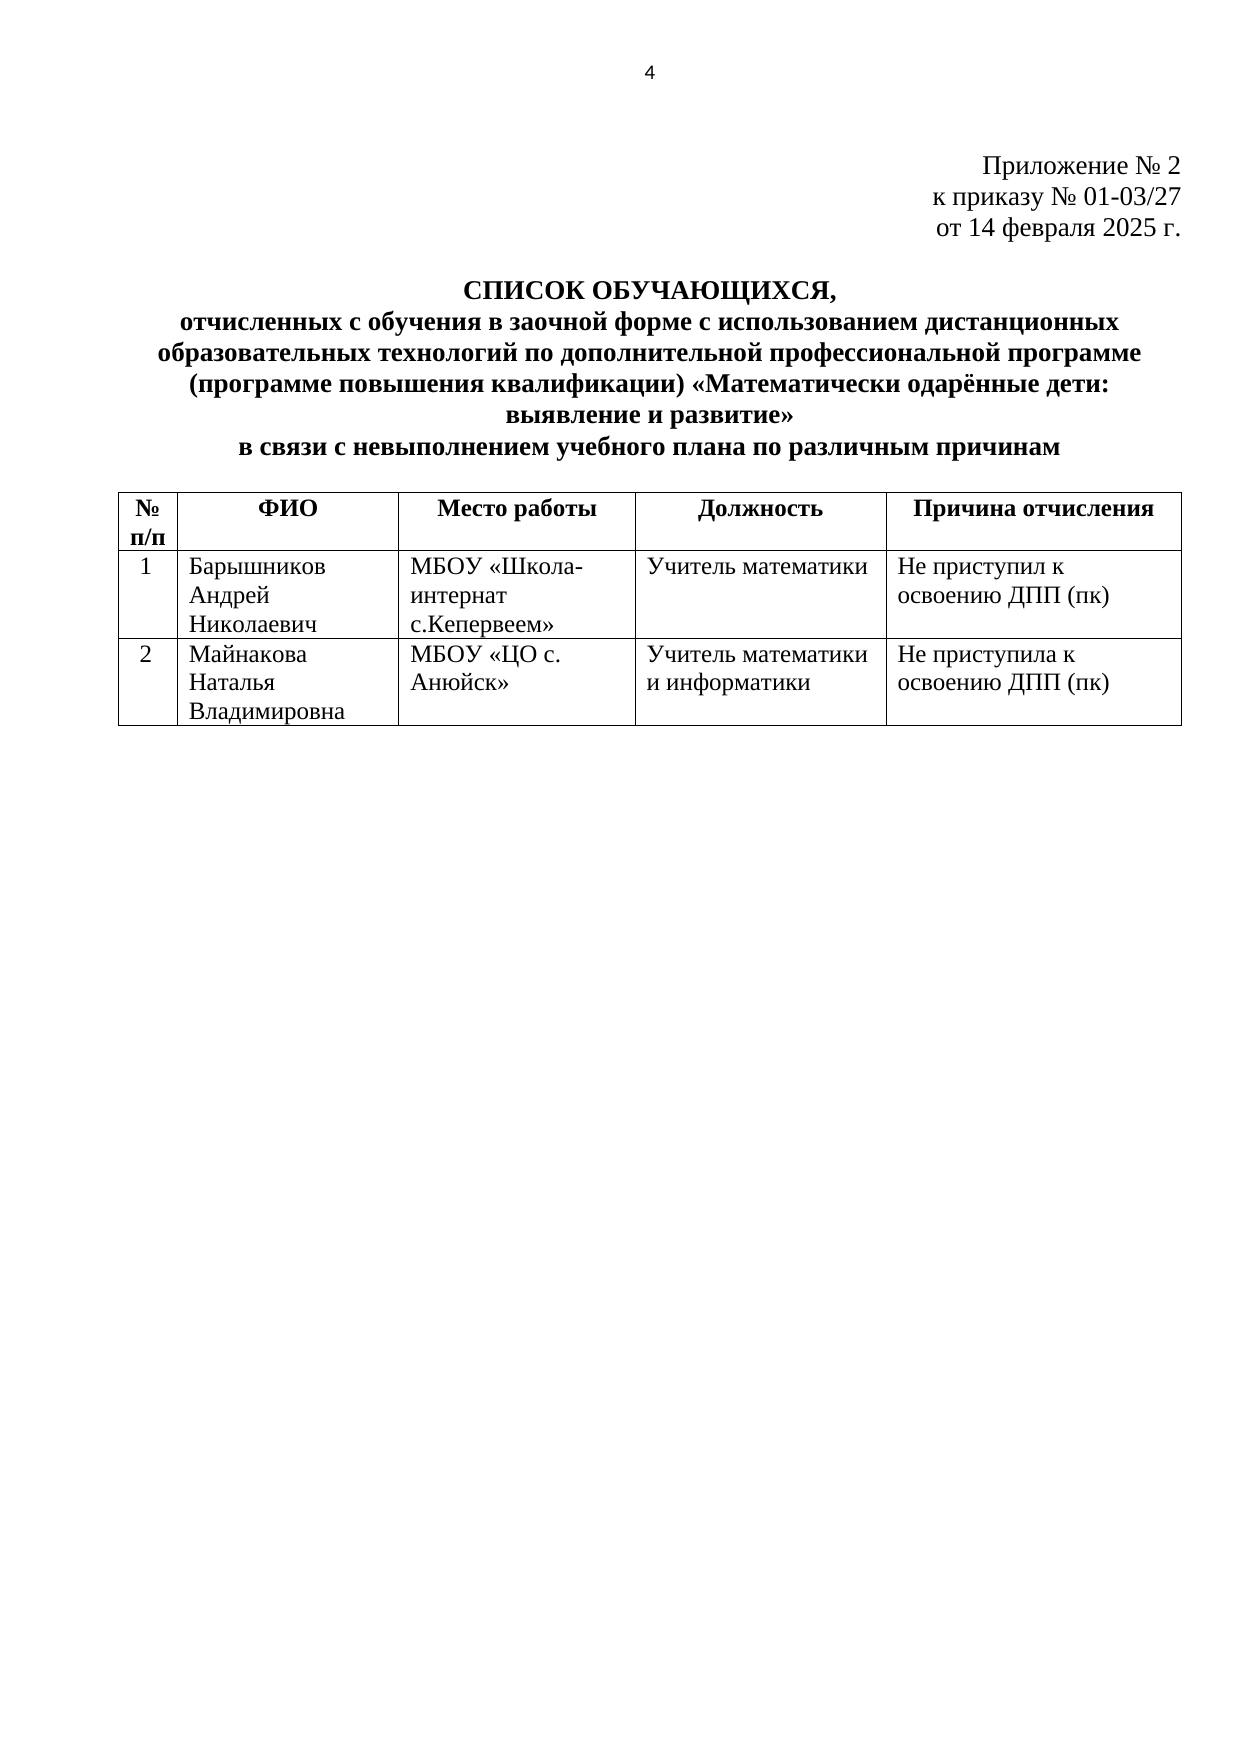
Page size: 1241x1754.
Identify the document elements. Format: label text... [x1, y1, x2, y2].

text отчисленных с обучения в заочной форме с использованием дистанционных образовательных технологий по дополнительной профессиональной программе (программе повышения квалификации) «Математически одарённые дети: выявление и развитие» [118, 305, 1181, 429]
text Приложение № 2 [118, 149, 1181, 180]
table_header № п/п [119, 493, 177, 550]
text СПИСОК ОБУЧАЮЩИХСЯ, [118, 274, 1181, 305]
table_cell Не приступил к освоению ДПП (пк) [887, 551, 1181, 638]
table_cell Барышников Андрей Николаевич [178, 551, 398, 638]
table_cell [119, 639, 177, 725]
table_cell Не приступила к освоению ДПП (пк) [887, 639, 1181, 725]
table_cell [119, 551, 177, 638]
table_header Место работы [399, 493, 635, 550]
table_cell МБОУ «Школа-интернат с.Кепервеем» [399, 551, 635, 638]
table_cell Учитель математики и информатики [636, 639, 886, 725]
text от 14 февраля 2025 г. [118, 212, 1181, 243]
table_cell Учитель математики [636, 551, 886, 638]
text к приказу № 01-03/27 [857, 180, 1181, 212]
table_header ФИО [178, 493, 398, 550]
text в связи с невыполнением учебного плана по различным причинам [118, 429, 1181, 461]
table_cell Майнакова Наталья Владимировна [178, 639, 398, 725]
table_cell МБОУ «ЦО с. Анюйск» [399, 639, 635, 725]
table_header Должность [636, 493, 886, 550]
table_header Причина отчисления [887, 493, 1181, 550]
